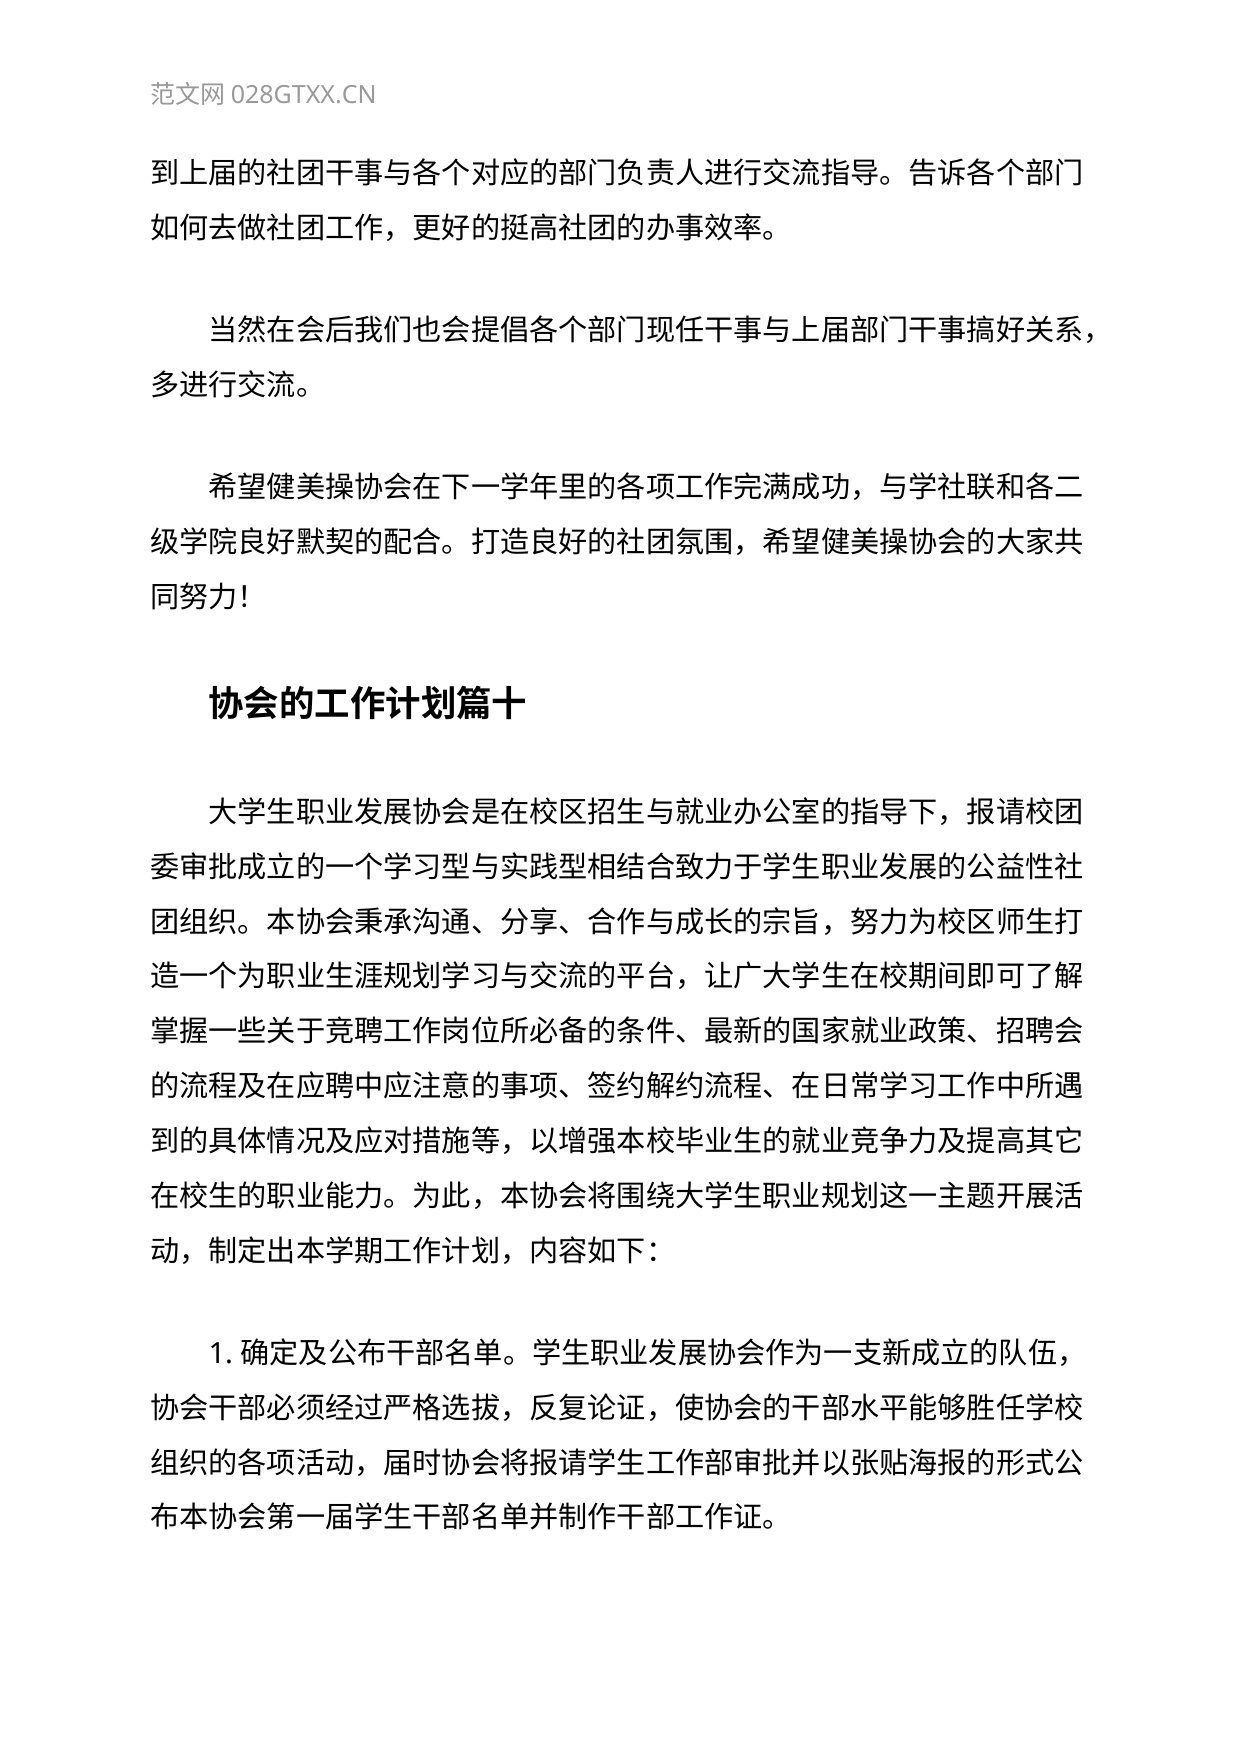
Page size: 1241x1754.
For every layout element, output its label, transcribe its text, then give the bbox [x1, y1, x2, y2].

text 1. 确定及公布干部名单。学生职业发展协会作为一支新成立的队伍，协会干部必须经过严格选拔，反复论证，使协会的干部水平能够胜任学校组织的各项活动，届时协会将报请学生工作部审批并以张贴海报的形式公布本协会第一届学生干部名单并制作干部工作证。 [150, 1329, 1090, 1536]
text 当然在会后我们也会提倡各个部门现任干事与上届部门干事搞好关系，多进行交流。 [150, 307, 1090, 404]
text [150, 150, 1090, 247]
text 协会的工作计划篇十 [150, 675, 1090, 726]
text 大学生职业发展协会是在校区招生与就业办公室的指导下，报请校团委审批成立的一个学习型与实践型相结合致力于学生职业发展的公益性社团组织。本协会秉承沟通、分享、合作与成长的宗旨，努力为校区师生打造一个为职业生涯规划学习与交流的平台，让广大学生在校期间即可了解掌握一些关于竞聘工作岗位所必备的条件、最新的国家就业政策、招聘会的流程及在应聘中应注意的事项、签约解约流程、在日常学习工作中所遇到的具体情况及应对措施等，以增强本校毕业生的就业竞争力及提高其它在校生的职业能力。为此，本协会将围绕大学生职业规划这一主题开展活动，制定出本学期工作计划，内容如下： [150, 788, 1090, 1270]
text 希望健美操协会在下一学年里的各项工作完满成功，与学社联和各二级学院良好默契的配合。打造良好的社团氛围，希望健美操协会的大家共同努力！ [150, 463, 1090, 615]
